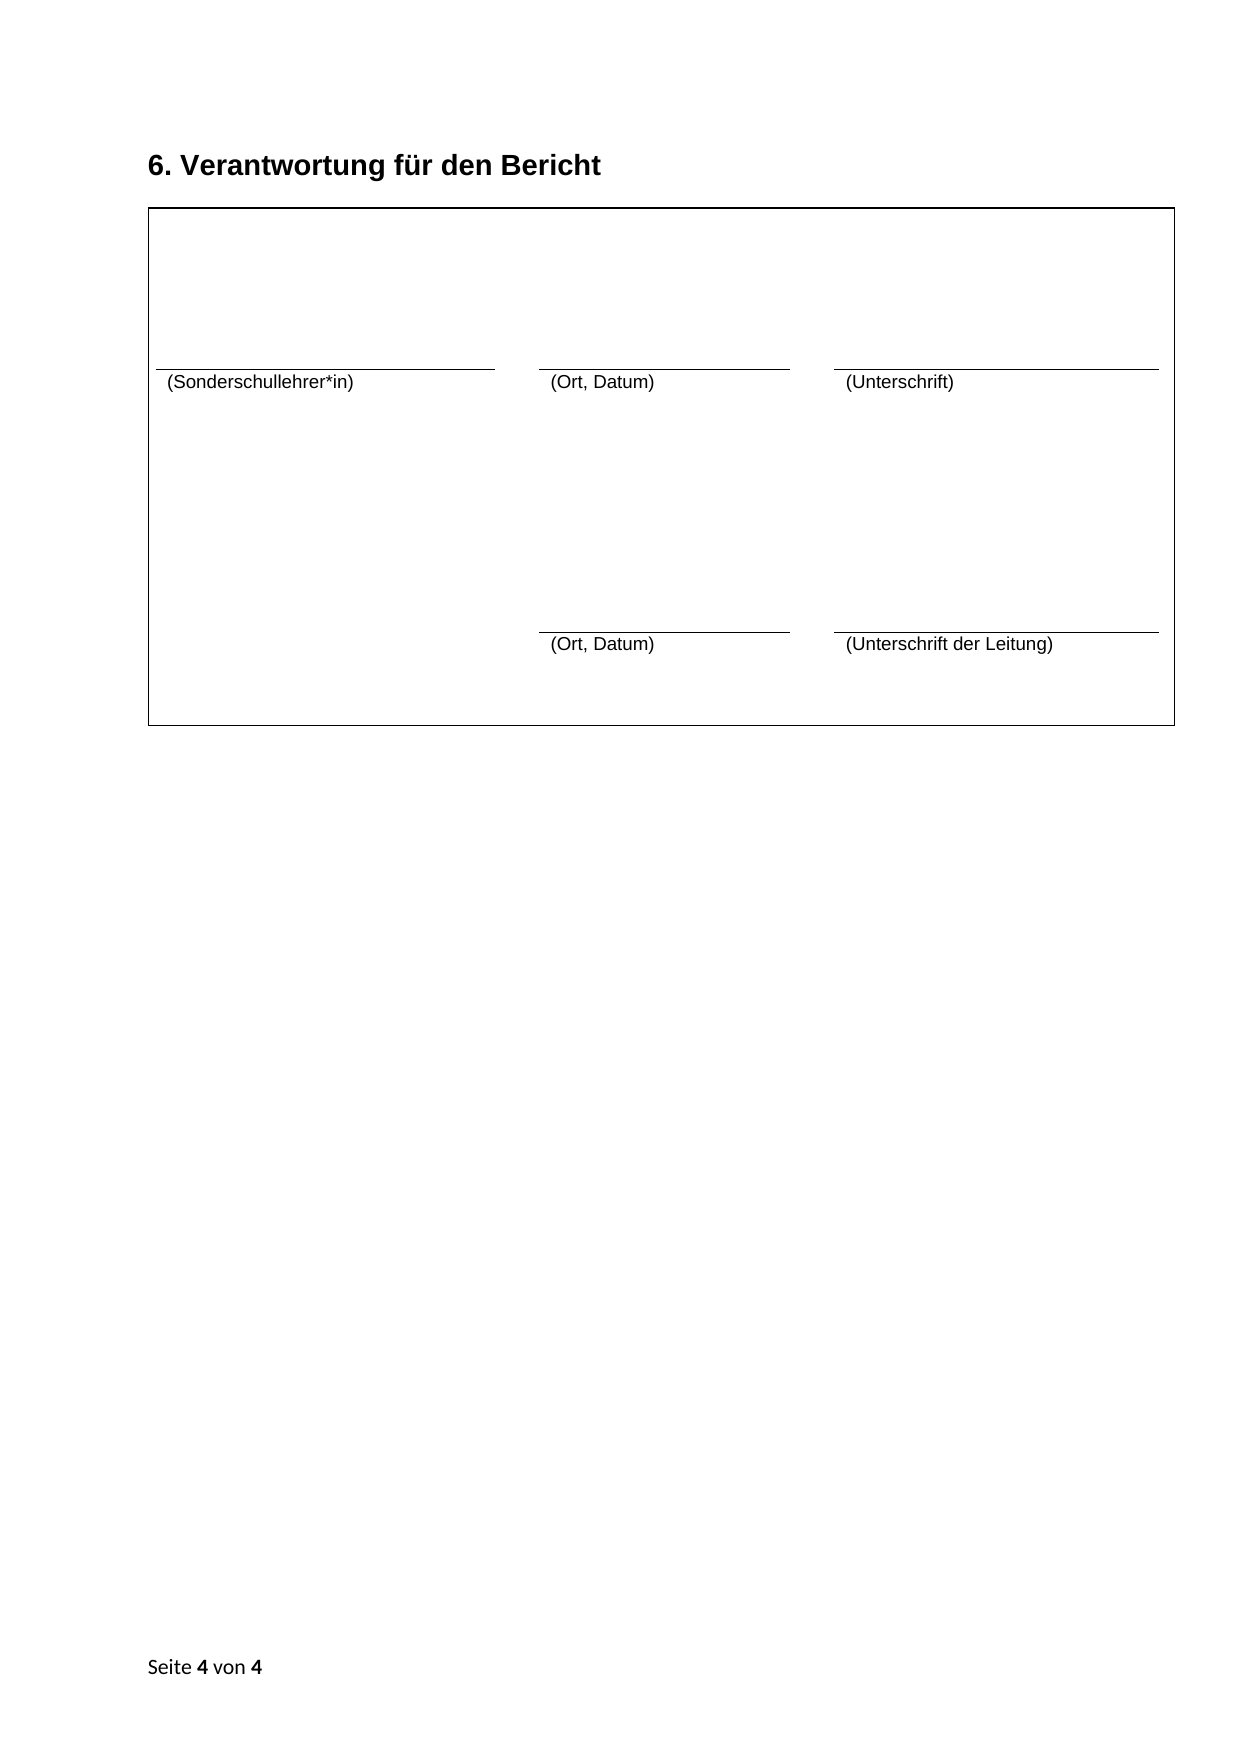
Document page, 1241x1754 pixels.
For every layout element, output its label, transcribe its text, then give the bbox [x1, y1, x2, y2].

table_header [149, 209, 1174, 724]
text 6. Verantwortung für den Bericht [148, 148, 1093, 181]
